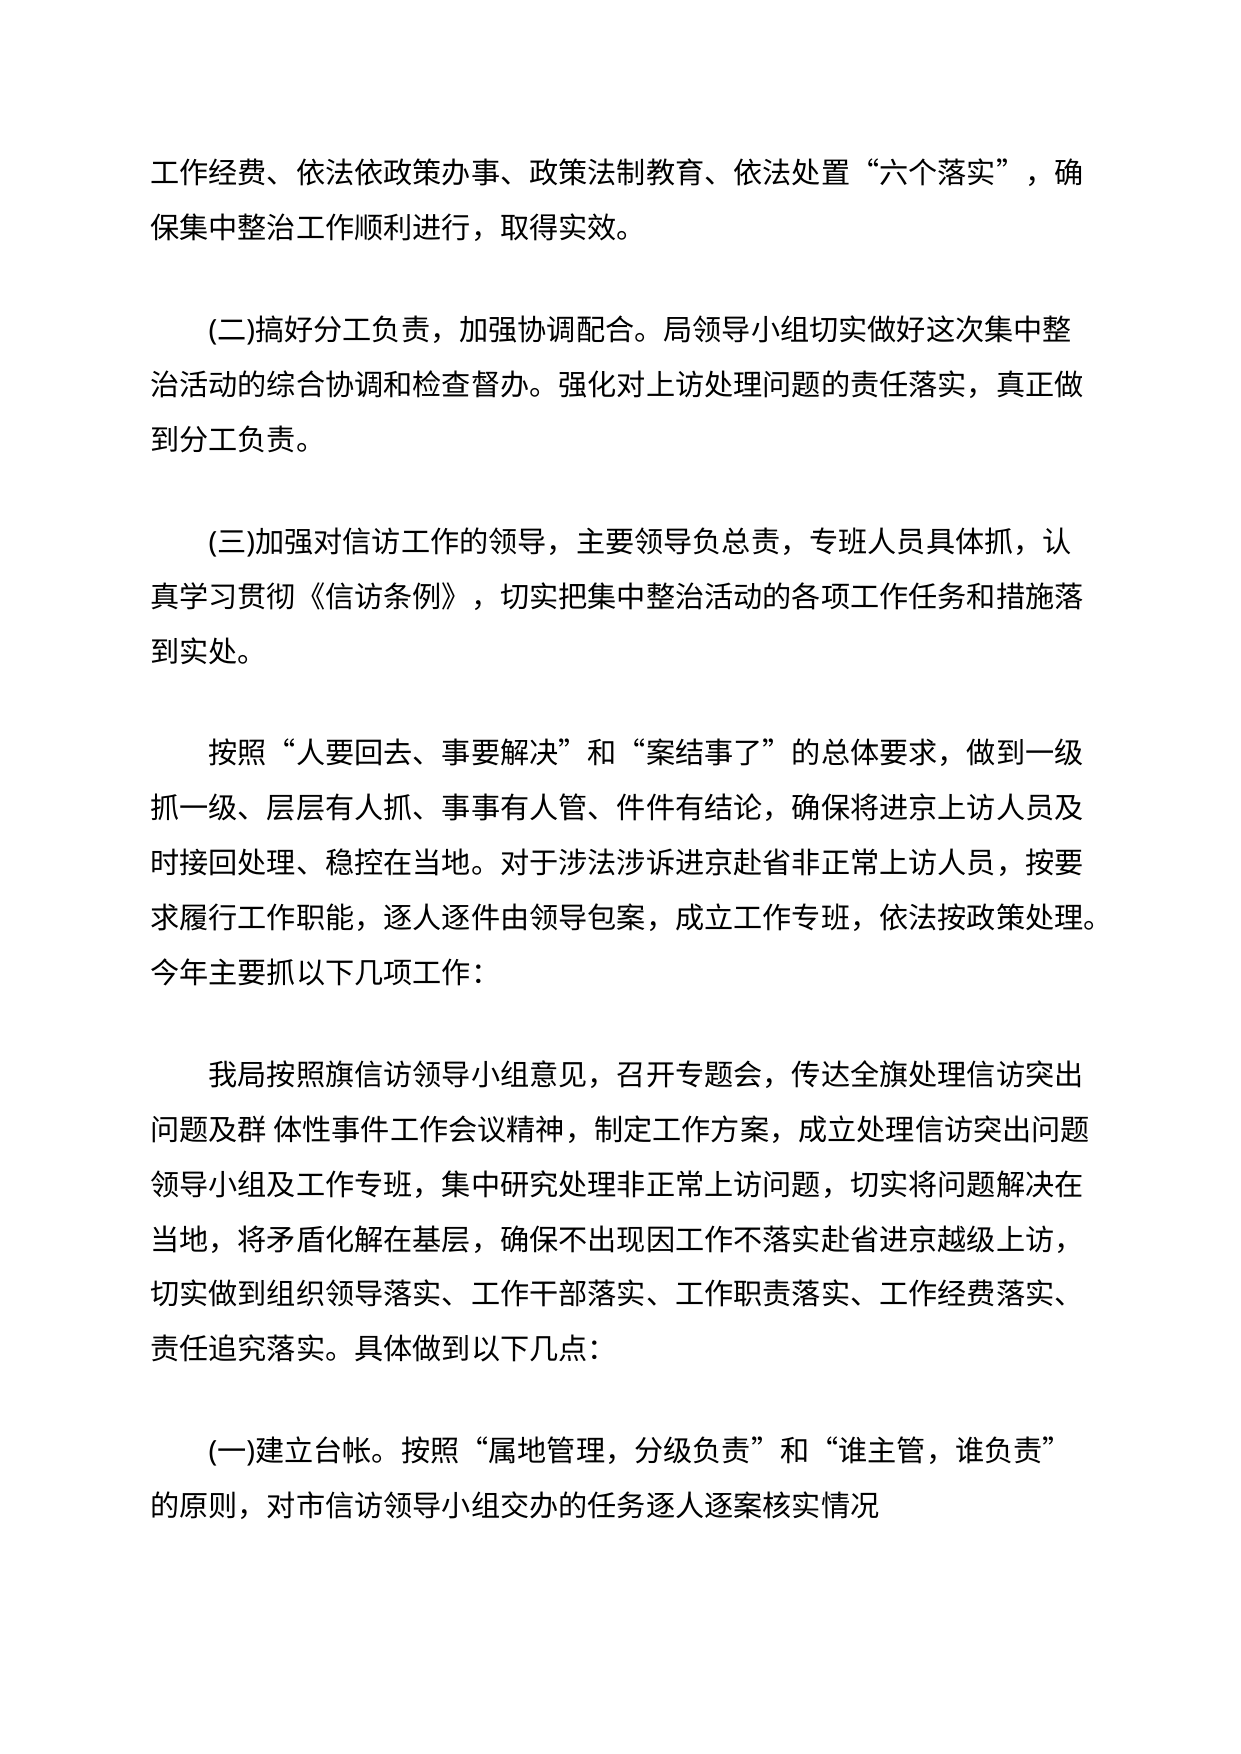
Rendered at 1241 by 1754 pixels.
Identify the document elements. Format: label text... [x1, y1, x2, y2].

text (二)搞好分工负责，加强协调配合。局领导小组切实做好这次集中整治活动的综合协调和检查督办。强化对上访处理问题的责任落实，真正做到分工负责。 [150, 307, 1090, 459]
text 按照“人要回去、事要解决”和“案结事了”的总体要求，做到一级抓一级、层层有人抓、事事有人管、件件有结论，确保将进京上访人员及时接回处理、稳控在当地。对于涉法涉诉进京赴省非正常上访人员，按要求履行工作职能，逐人逐件由领导包案，成立工作专班，依法按政策处理。今年主要抓以下几项工作： [150, 730, 1090, 992]
text (一)建立台帐。按照“属地管理，分级负责”和“谁主管，谁负责”的原则，对市信访领导小组交办的任务逐人逐案核实情况 [150, 1428, 1090, 1525]
text (三)加强对信访工作的领导，主要领导负总责，专班人员具体抓，认真学习贯彻《信访条例》，切实把集中整治活动的各项工作任务和措施落到实处。 [150, 518, 1090, 671]
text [150, 150, 1090, 247]
text 我局按照旗信访领导小组意见，召开专题会，传达全旗处理信访突出问题及群 体性事件工作会议精神，制定工作方案，成立处理信访突出问题领导小组及工作专班，集中研究处理非正常上访问题，切实将问题解决在当地，将矛盾化解在基层，确保不出现因工作不落实赴省进京越级上访，切实做到组织领导落实、工作干部落实、工作职责落实、工作经费落实、责任追究落实。具体做到以下几点： [150, 1051, 1090, 1368]
